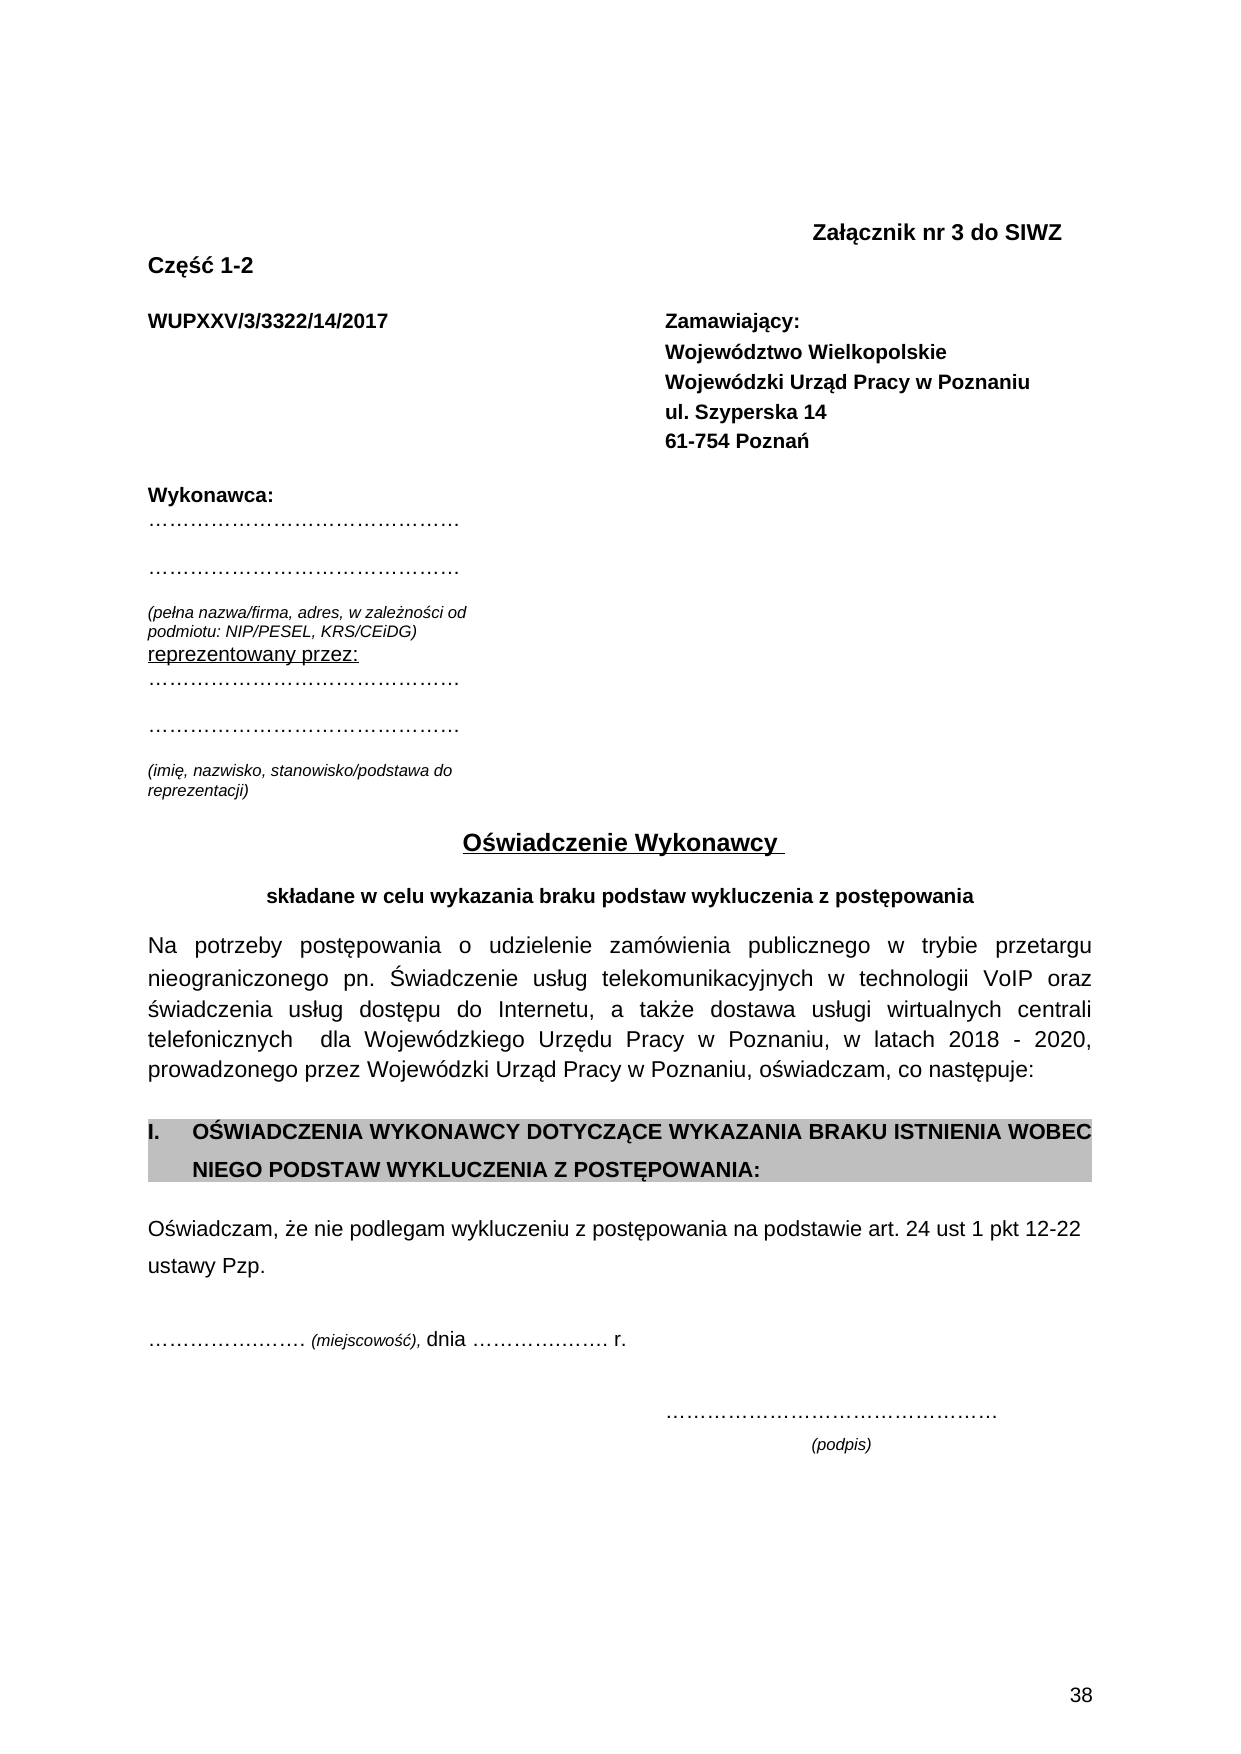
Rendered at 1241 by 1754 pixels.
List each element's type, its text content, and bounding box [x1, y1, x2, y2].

list OŚWIADCZENIA WYKONAWCY DOTYCZĄCE WYKAZANIA BRAKU ISTNIENIA WOBEC NIEGO PODSTAW WYKLUCZENIA Z POSTĘPOWANIA: [148, 1119, 1092, 1182]
text ………………………………………… [148, 1399, 1092, 1423]
text (podpis) [738, 1435, 1092, 1454]
text Załącznik nr 3 do SIWZ [738, 219, 1092, 246]
text …………….……. (miejscowość), dnia ………….……. r. [148, 1327, 1092, 1351]
text składane w celu wykazania braku podstaw wykluczenia z postępowania [148, 884, 1092, 908]
text ……………………………………………………………………………… [148, 507, 472, 579]
text Oświadczenie Wykonawcy [148, 828, 1092, 857]
text reprezentowany przez: [148, 641, 1092, 665]
text ……………………………………………………………………………… [148, 665, 472, 737]
text WUPXXV/3/3322/14/2017 Zamawiający: [148, 309, 1092, 333]
text ul. Szyperska 14 [148, 399, 1092, 423]
text Oświadczam, że nie podlegam wykluczeniu z postępowania na podstawie art. 24 ust 1 pkt 12-22 ustawy Pzp. [148, 1216, 1092, 1279]
text Na potrzeby postępowania o udzielenie zamówienia publicznego w trybie przetargu nieograniczonego pn. Świadczenie usług telekomunikacyjnych w technologii VoIP oraz świadczenia usług dostępu do Internetu, a także dostawa usługi wirtualnych centrali telefonicznych dla Wojewódzkiego Urzędu Pracy w Poznaniu, w latach 2018 - 2020, prowadzonego przez Wojewódzki Urząd Pracy w Poznaniu, oświadczam, co następuje: [148, 932, 1092, 1082]
text Część 1-2 [148, 252, 1092, 279]
text 61-754 Poznań [148, 429, 1092, 453]
text Wojewódzki Urząd Pracy w Poznaniu [665, 369, 1092, 393]
text (imię, nazwisko, stanowisko/podstawa do reprezentacji) [148, 761, 472, 799]
text (pełna nazwa/firma, adres, w zależności od podmiotu: NIP/PESEL, KRS/CEiDG) [148, 603, 472, 641]
text Województwo Wielkopolskie [148, 340, 1092, 364]
text Wykonawca: [148, 483, 1092, 507]
